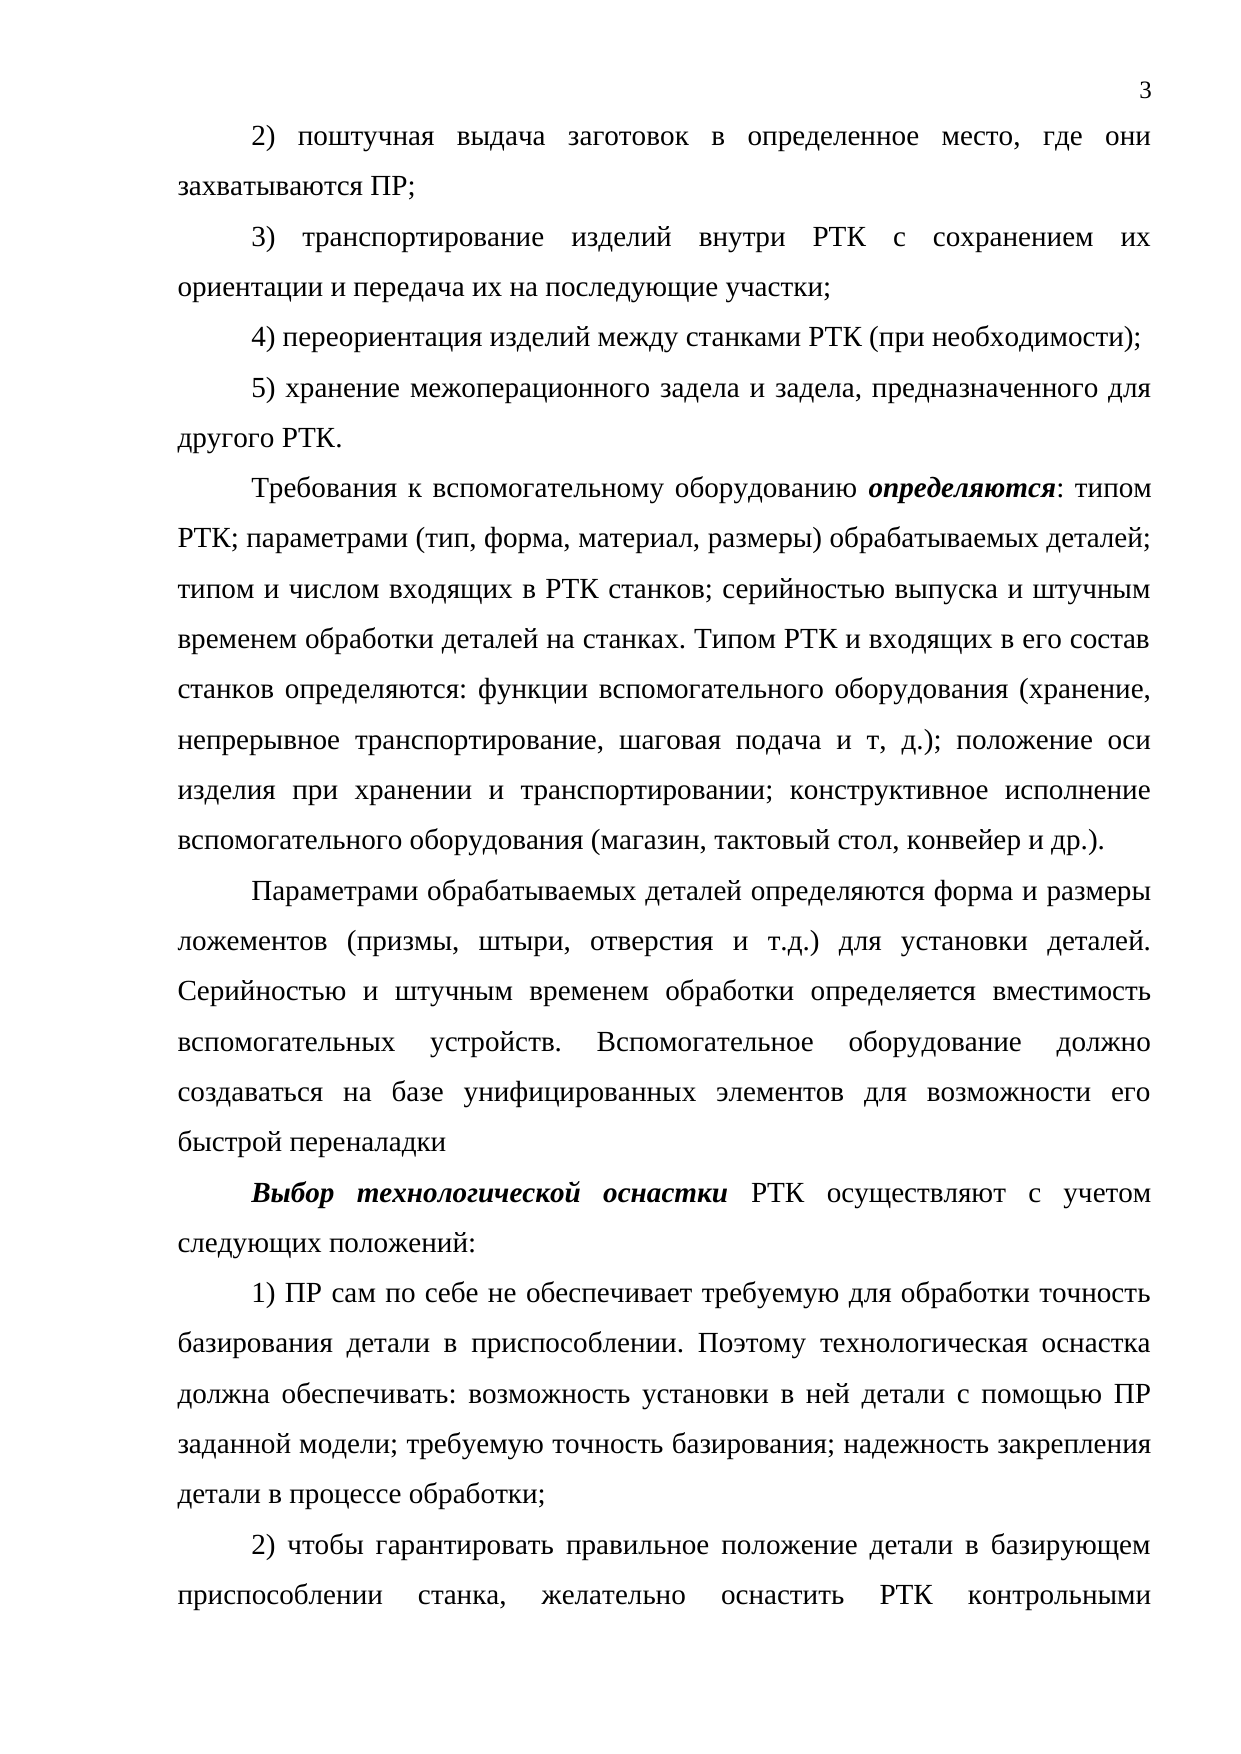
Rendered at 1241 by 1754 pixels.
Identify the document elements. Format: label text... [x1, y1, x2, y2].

text 4) переориентация изделий между станками РТК (при необходимости); [177, 319, 1152, 353]
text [177, 1527, 1152, 1611]
text Выбор технологической оснастки РТК осуществляют с учетом следующих положений: [177, 1175, 1152, 1258]
text 1) ПР сам по себе не обеспечивает требуемую для обработки точность базирования детали в приспособлении. Поэтому технологическая оснастка должна обеспечивать: возможность установки в ней детали с помощью ПР заданной модели; требуемую точность базирования; надежность закрепления детали в процессе обработки; [177, 1275, 1152, 1510]
text Параметрами обрабатываемых деталей определяются форма и размеры ложементов (призмы, штыри, отверстия и т.д.) для установки деталей. Серийностью и штучным временем обработки определяется вместимость вспомогательных устройств. Вспомогательное оборудование должно создаваться на базе унифицированных элементов для возможности его быстрой переналадки [177, 873, 1152, 1158]
text 2) поштучная выдача заготовок в определенное место, где они захватываются ПР; [177, 118, 1152, 202]
text Требования к вспомогательному оборудованию определяются: типом РТК; параметрами (тип, форма, материал, размеры) обрабатываемых деталей; типом и числом входящих в РТК станков; серийностью выпуска и штучным временем обработки деталей на станках. Типом РТК и входящих в его состав станков определяются: функции вспомогательного оборудования (хранение, непрерывное транспортирование, шаговая подача и т, д.); положение оси изделия при хранении и транспортировании; конструктивное исполнение вспомогательного оборудования (магазин, тактовый стол, конвейер и др.). [177, 470, 1152, 856]
text 5) хранение межоперационного задела и задела, предназначенного для другого РТК. [177, 370, 1152, 453]
text 3) транспортирование изделий внутри РТК с сохранением их ориентации и передача их на последующие участки; [177, 219, 1152, 303]
